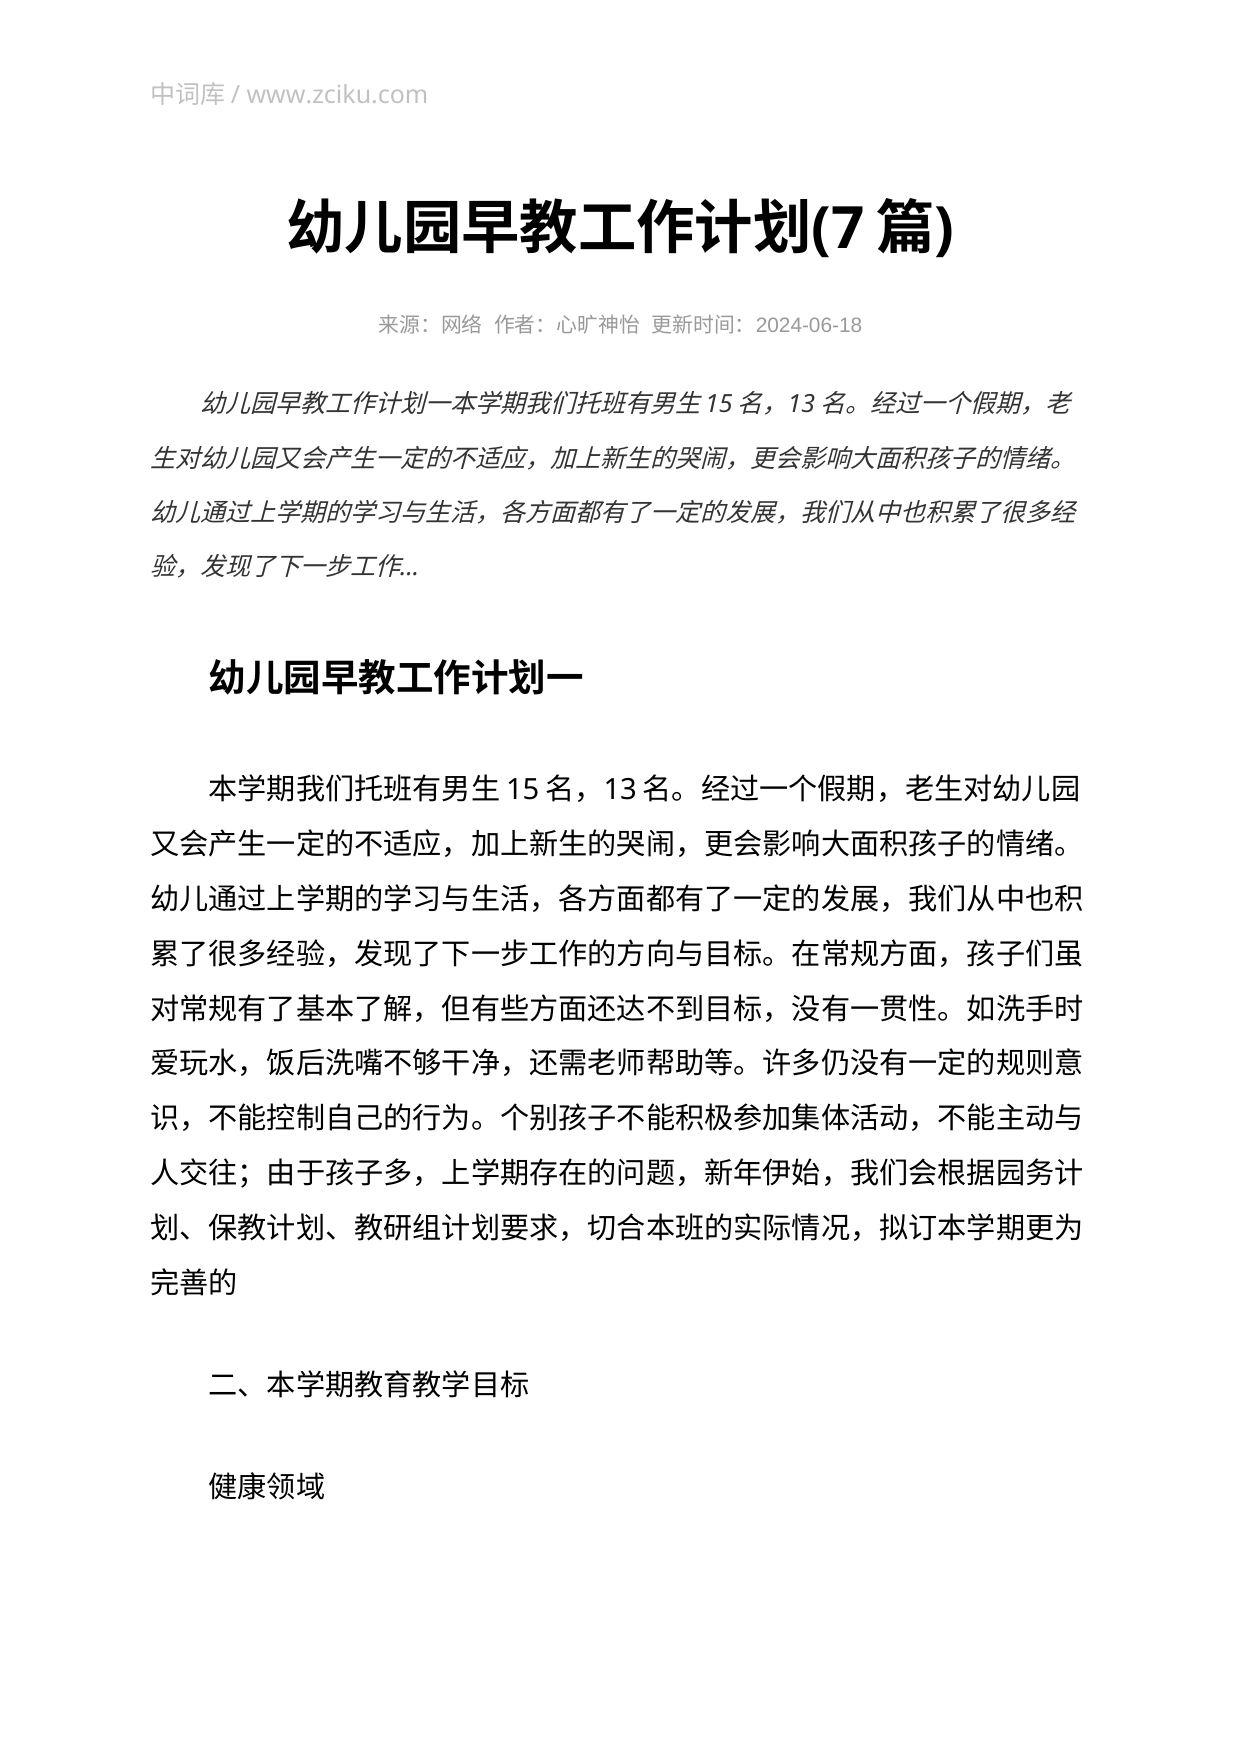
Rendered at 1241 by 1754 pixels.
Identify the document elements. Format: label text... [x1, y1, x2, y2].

text 健康领域 [150, 1463, 1090, 1506]
subtitle 幼儿园早教工作计划(7篇) [150, 181, 1090, 266]
text 幼儿园早教工作计划一 [150, 648, 1090, 702]
text 本学期我们托班有男生15名，13名。经过一个假期，老生对幼儿园又会产生一定的不适应，加上新生的哭闹，更会影响大面积孩子的情绪。幼儿通过上学期的学习与生活，各方面都有了一定的发展，我们从中也积累了很多经验，发现了下一步工作的方向与目标。在常规方面，孩子们虽对常规有了基本了解，但有些方面还达不到目标，没有一贯性。如洗手时爱玩水，饭后洗嘴不够干净，还需老师帮助等。许多仍没有一定的规则意识，不能控制自己的行为。个别孩子不能积极参加集体活动，不能主动与人交往；由于孩子多，上学期存在的问题，新年伊始，我们会根据园务计划、保教计划、教研组计划要求，切合本班的实际情况，拟订本学期更为完善的 [150, 766, 1090, 1302]
text 来源：网络 作者：心旷神怡 更新时间：2024-06-18 [150, 313, 1090, 337]
text 二、本学期教育教学目标 [150, 1361, 1090, 1404]
text 幼儿园早教工作计划一本学期我们托班有男生15名，13名。经过一个假期，老生对幼儿园又会产生一定的不适应，加上新生的哭闹，更会影响大面积孩子的情绪。幼儿通过上学期的学习与生活，各方面都有了一定的发展，我们从中也积累了很多经验，发现了下一步工作... [150, 384, 1090, 583]
